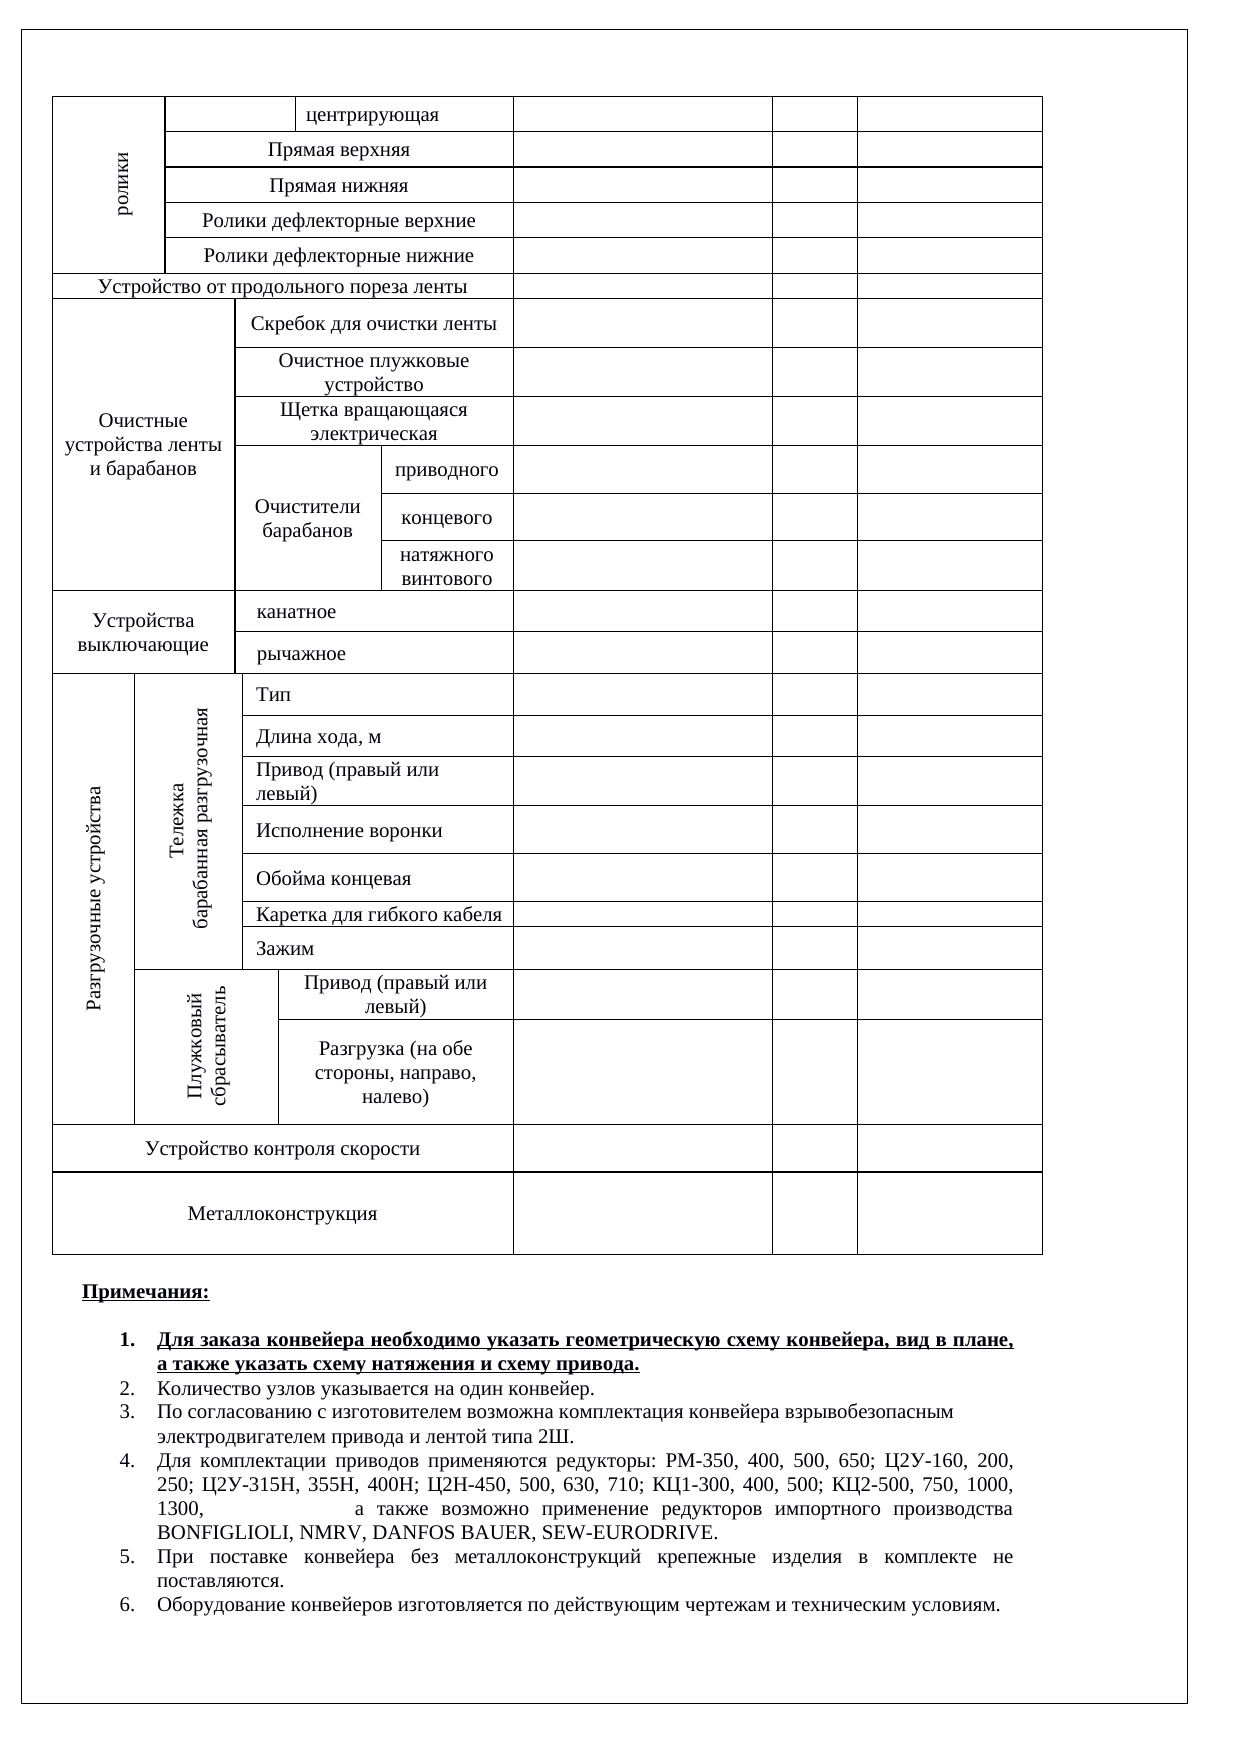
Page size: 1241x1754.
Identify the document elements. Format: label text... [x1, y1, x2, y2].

table_cell [858, 854, 1042, 901]
table_cell [858, 806, 1042, 853]
table_cell [514, 591, 772, 631]
table_cell Зажим [243, 927, 513, 968]
table_cell [858, 168, 1042, 202]
table_cell Привод (правый или левый) [243, 757, 513, 805]
table_cell [773, 238, 857, 273]
table_cell [858, 397, 1042, 445]
text Примечания: [82, 1279, 1014, 1303]
table_cell [858, 1020, 1042, 1124]
table_cell [773, 168, 857, 202]
table_cell [858, 203, 1042, 237]
table_cell Устройство от продольного пореза ленты [53, 274, 513, 298]
table_cell Прямая верхняя [166, 132, 513, 166]
table_cell [773, 541, 857, 589]
table_cell [514, 806, 772, 853]
table_cell [773, 299, 857, 347]
table_cell [858, 299, 1042, 347]
table_cell [514, 238, 772, 273]
table_cell [858, 132, 1042, 166]
table_cell [514, 494, 772, 540]
table_cell [773, 446, 857, 493]
table_cell [514, 541, 772, 589]
table_cell [773, 348, 857, 396]
table_cell [514, 132, 772, 166]
table_cell [773, 274, 857, 298]
table_cell [858, 632, 1042, 673]
table_cell рычажное [236, 632, 513, 673]
table_cell Прямая нижняя [166, 168, 513, 202]
table_cell [858, 238, 1042, 273]
table_cell [773, 902, 857, 926]
list При поставке конвейера без металлоконструкций крепежные изделия в комплекте не поставляются. [119, 1544, 1014, 1592]
table_cell [514, 348, 772, 396]
table_cell Разгрузочные устройства [53, 674, 134, 1124]
table_cell Очистные устройства ленты и барабанов [53, 299, 234, 589]
table_cell [514, 757, 772, 805]
table_cell [514, 168, 772, 202]
table_cell [514, 632, 772, 673]
list Оборудование конвейеров изготовляется по действующим чертежам и техническим условиям. [119, 1592, 1014, 1616]
table_cell [858, 902, 1042, 926]
table_cell Длина хода, м [243, 716, 513, 756]
table_cell [514, 97, 772, 131]
table_cell Очистители барабанов [236, 446, 381, 589]
table_cell [514, 1020, 772, 1124]
table_cell центрирующая [296, 97, 513, 131]
table_cell [773, 757, 857, 805]
table_cell Ролики дефлекторные нижние [166, 238, 513, 273]
table_cell Тип [243, 674, 513, 714]
table_cell [773, 927, 857, 968]
table_cell [514, 927, 772, 968]
table_cell [773, 970, 857, 1019]
table_cell Металлоконструкция [53, 1173, 513, 1254]
table_cell [773, 591, 857, 631]
table_cell Тележка барабанная разгрузочная [135, 674, 242, 968]
table_cell Разгрузка (на обе стороны, направо, налево) [279, 1020, 513, 1124]
table_cell [858, 927, 1042, 968]
table_cell [773, 397, 857, 445]
table_cell [773, 203, 857, 237]
table_cell Устройства выключающие [53, 591, 234, 673]
table_cell [514, 674, 772, 714]
list Количество узлов указывается на один конвейер. [119, 1375, 1014, 1399]
table_cell Привод (правый или левый) [279, 970, 513, 1019]
table_cell Каретка для гибкого кабеля [243, 902, 513, 926]
list Для заказа конвейера необходимо указать геометрическую схему конвейера, вид в плане, а также указать схему натяжения и схему привода. [119, 1327, 1014, 1375]
table_cell [858, 274, 1042, 298]
table_cell [514, 716, 772, 756]
table_cell [773, 674, 857, 714]
table_cell [514, 203, 772, 237]
table_cell Исполнение воронки [243, 806, 513, 853]
table_cell [858, 494, 1042, 540]
table_cell [773, 1173, 857, 1254]
table_cell [773, 632, 857, 673]
table_cell [773, 132, 857, 166]
table_cell [514, 274, 772, 298]
table_cell [858, 348, 1042, 396]
table_cell Плужковый сбрасыватель [135, 970, 278, 1124]
table_cell [858, 541, 1042, 589]
list Для комплектации приводов применяются редукторы: РМ-350, 400, 500, 650; Ц2У-160, 200, 250; Ц2У-315Н, 355Н, 400Н; Ц2Н-450, 500, 630, 710; КЦ1-300, 400, 500; КЦ2-500, 750, 1000, 1300, а также возможно применение редукторов импортного производства BONFIGLIOLI, NMRV, DANFOS BAUER, SEW-EURODRIVE. [119, 1448, 1014, 1544]
table_cell канатное [236, 591, 513, 631]
table_cell Ролики дефлекторные верхние [166, 203, 513, 237]
table_cell [858, 446, 1042, 493]
table_cell [858, 716, 1042, 756]
table_cell Скребок для очистки ленты [236, 299, 513, 347]
table_cell натяжного винтового [382, 541, 513, 589]
table_cell [858, 97, 1042, 131]
table_cell [858, 1125, 1042, 1171]
table_cell [773, 97, 857, 131]
table_cell Обойма концевая [243, 854, 513, 901]
table_cell Щетка вращающаяся электрическая [236, 397, 513, 445]
table_cell Очистное плужковые устройство [236, 348, 513, 396]
table_cell [773, 806, 857, 853]
table_cell [858, 970, 1042, 1019]
table_cell [773, 854, 857, 901]
table_cell [514, 970, 772, 1019]
table_cell [514, 446, 772, 493]
table_cell [858, 1173, 1042, 1254]
table_cell [514, 1125, 772, 1171]
table_cell [858, 757, 1042, 805]
table_cell [514, 1173, 772, 1254]
table_cell [773, 1125, 857, 1171]
table_cell [773, 494, 857, 540]
table_cell [514, 299, 772, 347]
table_cell [858, 591, 1042, 631]
table_cell [773, 716, 857, 756]
table_cell [773, 1020, 857, 1124]
table_cell [514, 854, 772, 901]
table_cell концевого [382, 494, 513, 540]
table_cell [514, 902, 772, 926]
table_cell [514, 397, 772, 445]
table_cell [858, 674, 1042, 714]
list По согласованию с изготовителем возможна комплектация конвейера взрывобезопасным электродвигателем привода и лентой типа 2Ш. [119, 1399, 1014, 1448]
table_cell Устройство контроля скорости [53, 1125, 513, 1171]
table_cell приводного [382, 446, 513, 493]
